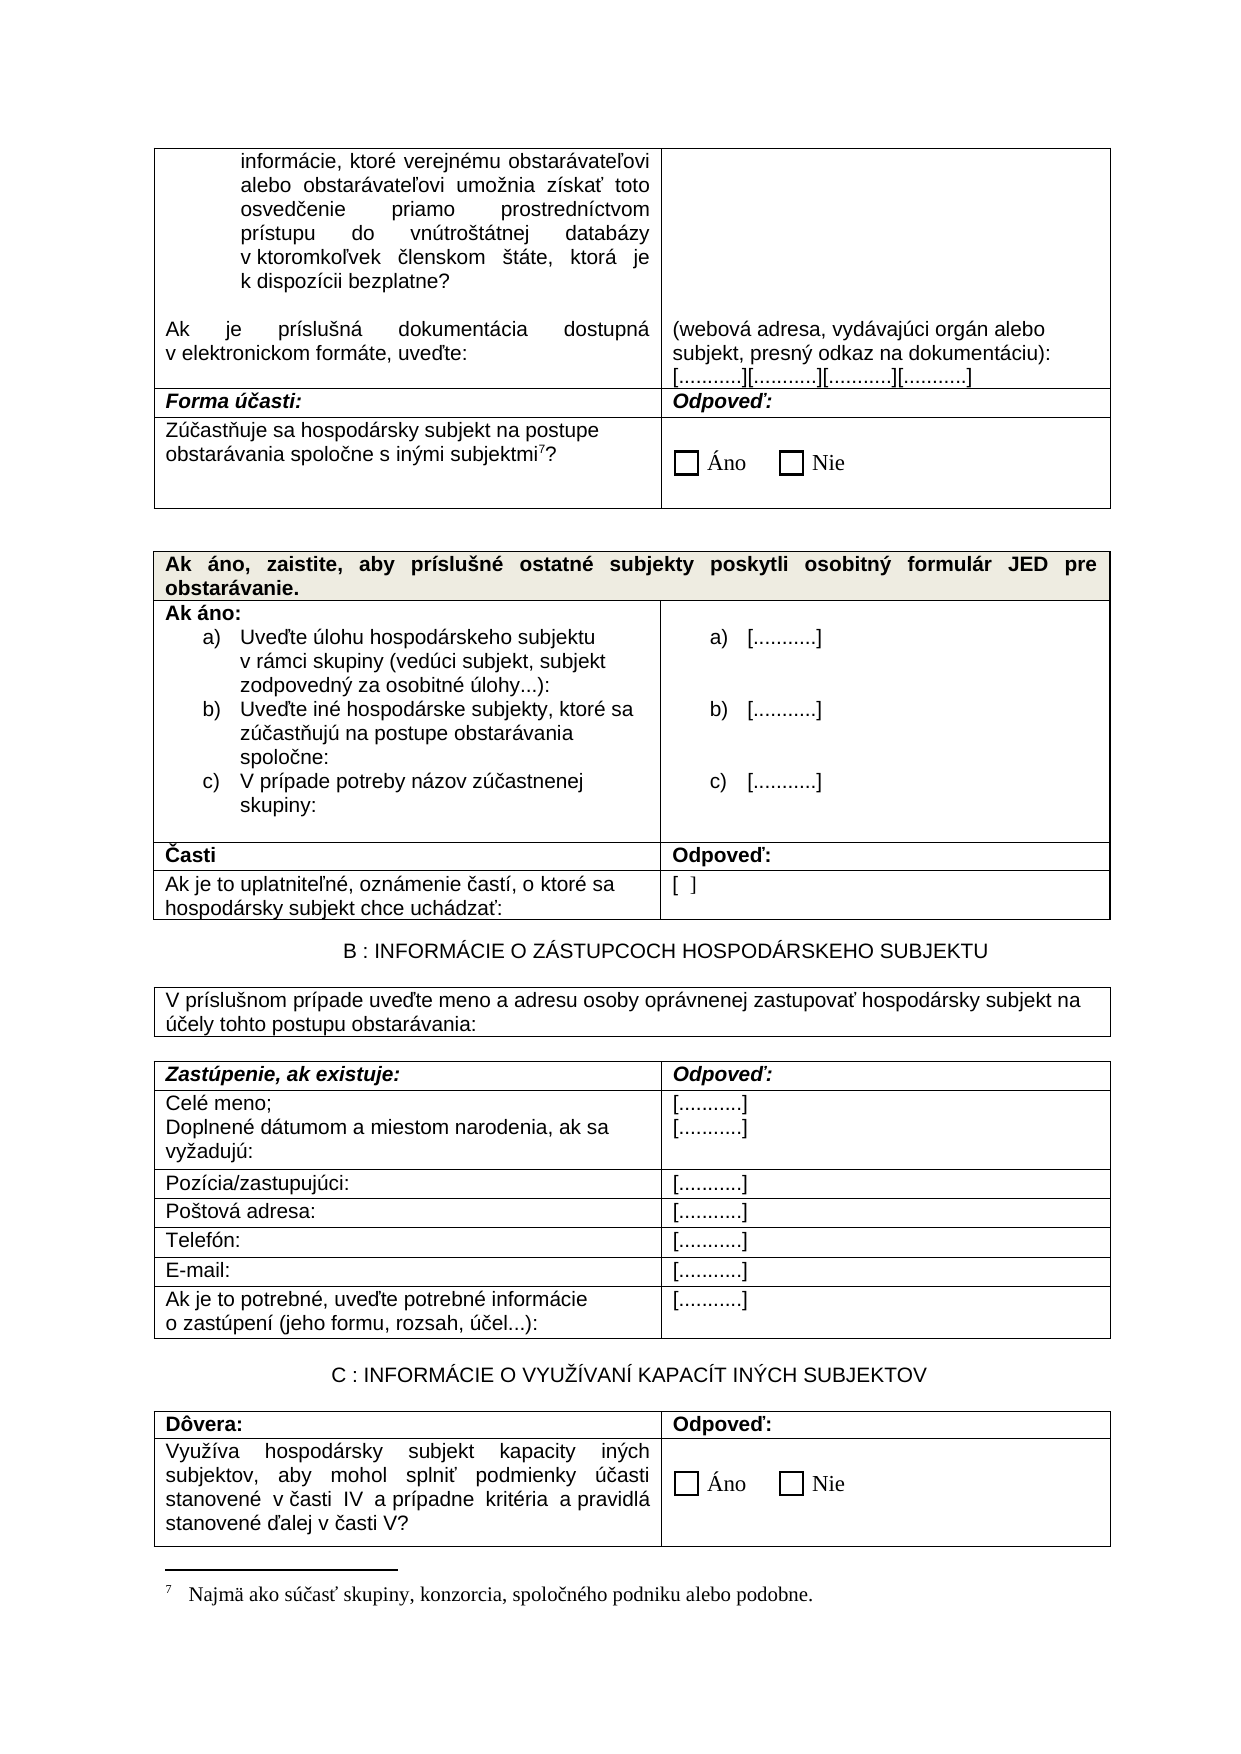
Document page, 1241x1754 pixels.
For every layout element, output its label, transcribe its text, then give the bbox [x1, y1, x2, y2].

table_cell Zúčastňuje sa hospodársky subjekt na postupe obstarávania spoločne s inými subjektmi? [155, 418, 661, 508]
table_cell Ak áno: Uveďte úlohu hospodárskeho subjektu v rámci skupiny (vedúci subjekt, subjekt zodpovedný za osobitné úlohy...): Uveďte iné hospodárske subjekty, ktoré sa zúčastňujú na postupe obstarávania spoločne: V prípade potreby názov zúčastnenej skupiny: [154, 601, 660, 842]
table_cell Forma účasti: [155, 389, 661, 417]
table_cell [...........] [...........] [...........] [661, 601, 1109, 842]
table_cell Odpoveď: [662, 389, 1110, 417]
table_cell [662, 149, 1110, 388]
table_cell Celé meno; Doplnené dátumom a miestom narodenia, ak sa vyžadujú: [155, 1091, 661, 1169]
table_header Odpoveď: [662, 1412, 1110, 1438]
table_cell [...........] [662, 1258, 1110, 1286]
table_cell [...........] [662, 1170, 1110, 1198]
table_header Ak áno, zaistite, aby príslušné ostatné subjekty poskytli osobitný formulár JED pre obstarávanie. [154, 552, 1109, 600]
table_cell E-mail: [155, 1258, 661, 1286]
table_cell [...........] [...........] [662, 1091, 1110, 1169]
table_header Zastúpenie, ak existuje: [155, 1062, 661, 1089]
table_cell Poštová adresa: [155, 1199, 661, 1227]
table_cell [...........] [662, 1228, 1110, 1257]
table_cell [155, 149, 661, 388]
text B : INFORMÁCIE O ZÁSTUPCOCH HOSPODÁRSKEHO SUBJEKTU [165, 920, 1092, 963]
table_header Dôvera: [155, 1412, 661, 1438]
table_cell [...........] [662, 1287, 1110, 1338]
text C : INFORMÁCIE O VYUŽÍVANÍ KAPACÍT INÝCH SUBJEKTOV [165, 1363, 1092, 1387]
table_cell [662, 1439, 1110, 1546]
table_cell Ak je to uplatniteľné, oznámenie častí, o ktoré sa hospodársky subjekt chce uchádzať: [154, 871, 660, 919]
table_cell Ak je to potrebné, uveďte potrebné informácie o zastúpení (jeho formu, rozsah, účel...): [155, 1287, 661, 1338]
table_cell [...........] [662, 1199, 1110, 1227]
table_cell Odpoveď: [661, 843, 1109, 870]
table_cell Telefón: [155, 1228, 661, 1257]
table_cell Pozícia/zastupujúci: [155, 1170, 661, 1198]
table_header V príslušnom prípade uveďte meno a adresu osoby oprávnenej zastupovať hospodársky subjekt na účely tohto postupu obstarávania: [155, 988, 1110, 1036]
table_header Odpoveď: [662, 1062, 1110, 1089]
table_cell Časti [154, 843, 660, 870]
table_cell [ ] [661, 871, 1109, 919]
table_cell Využíva hospodársky subjekt kapacity iných subjektov, aby mohol splniť podmienky účasti stanovené v časti IV a prípadne kritéria a pravidlá stanovené ďalej v časti V? [155, 1439, 661, 1546]
table_cell [662, 418, 1110, 508]
